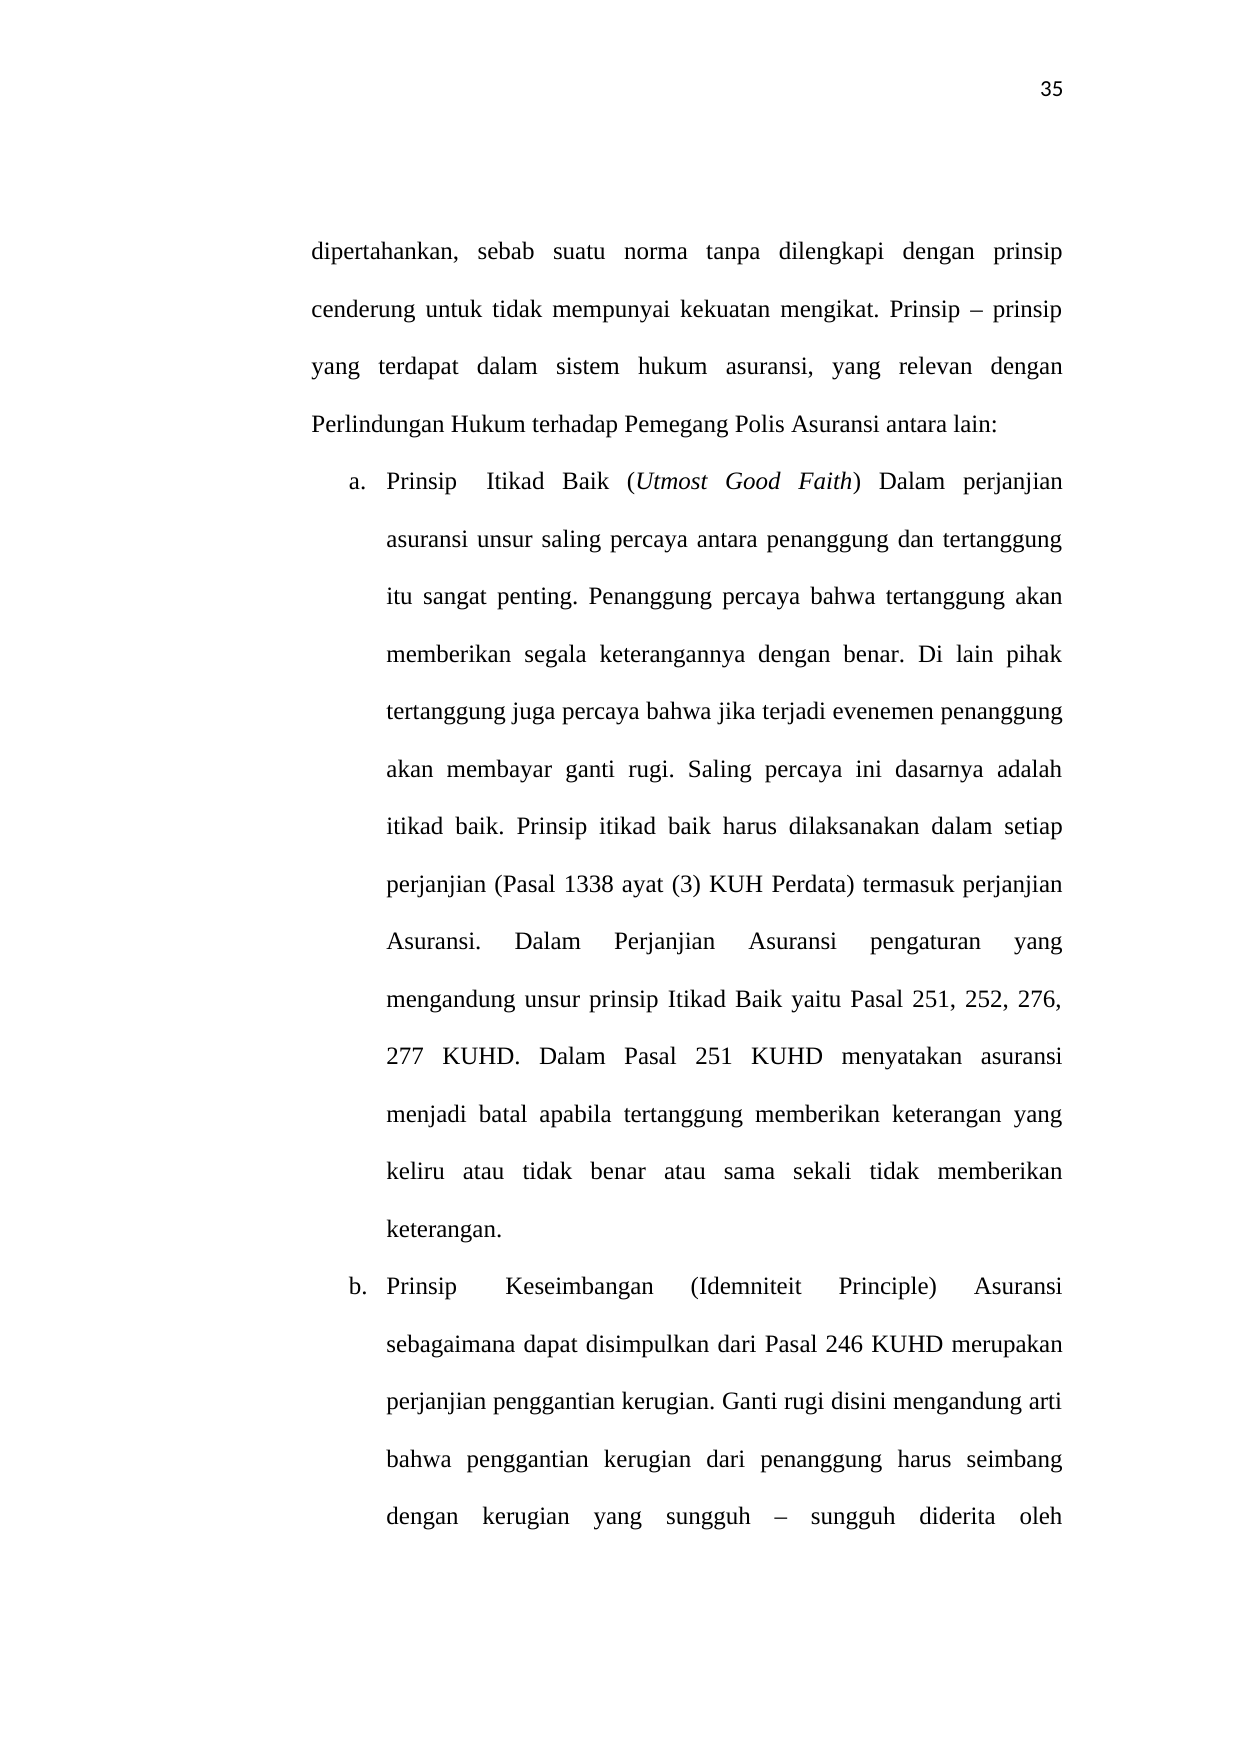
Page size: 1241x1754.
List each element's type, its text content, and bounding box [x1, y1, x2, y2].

list Prinsip “Itikad Baik (Utmost Good Faith) Dalam perjanjian asuransi unsur saling percaya antara penanggung dan tertanggung itu sangat penting. Penanggung percaya bahwa tertanggung akan memberikan segala keterangannya dengan benar. Di lain pihak tertanggung juga percaya bahwa jika terjadi evenemen penanggung akan membayar ganti rugi. Saling percaya ini dasarnya adalah itikad baik. Prinsip itikad baik harus dilaksanakan dalam setiap perjanjian (Pasal 1338 ayat (3) KUH Perdata) termasuk perjanjian Asuransi. Dalam Perjanjian Asuransi pengaturan yang mengandung unsur prinsip Itikad Baik yaitu Pasal 251, 252, 276, 277 KUHD. Dalam Pasal 251 KUHD menyatakan asuransi menjadi batal apabila tertanggung memberikan keterangan yang keliru atau tidak benar atau sama sekali tidak memberikan keterangan.” [349, 466, 1063, 1242]
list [349, 1271, 1063, 1530]
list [311, 236, 1063, 437]
